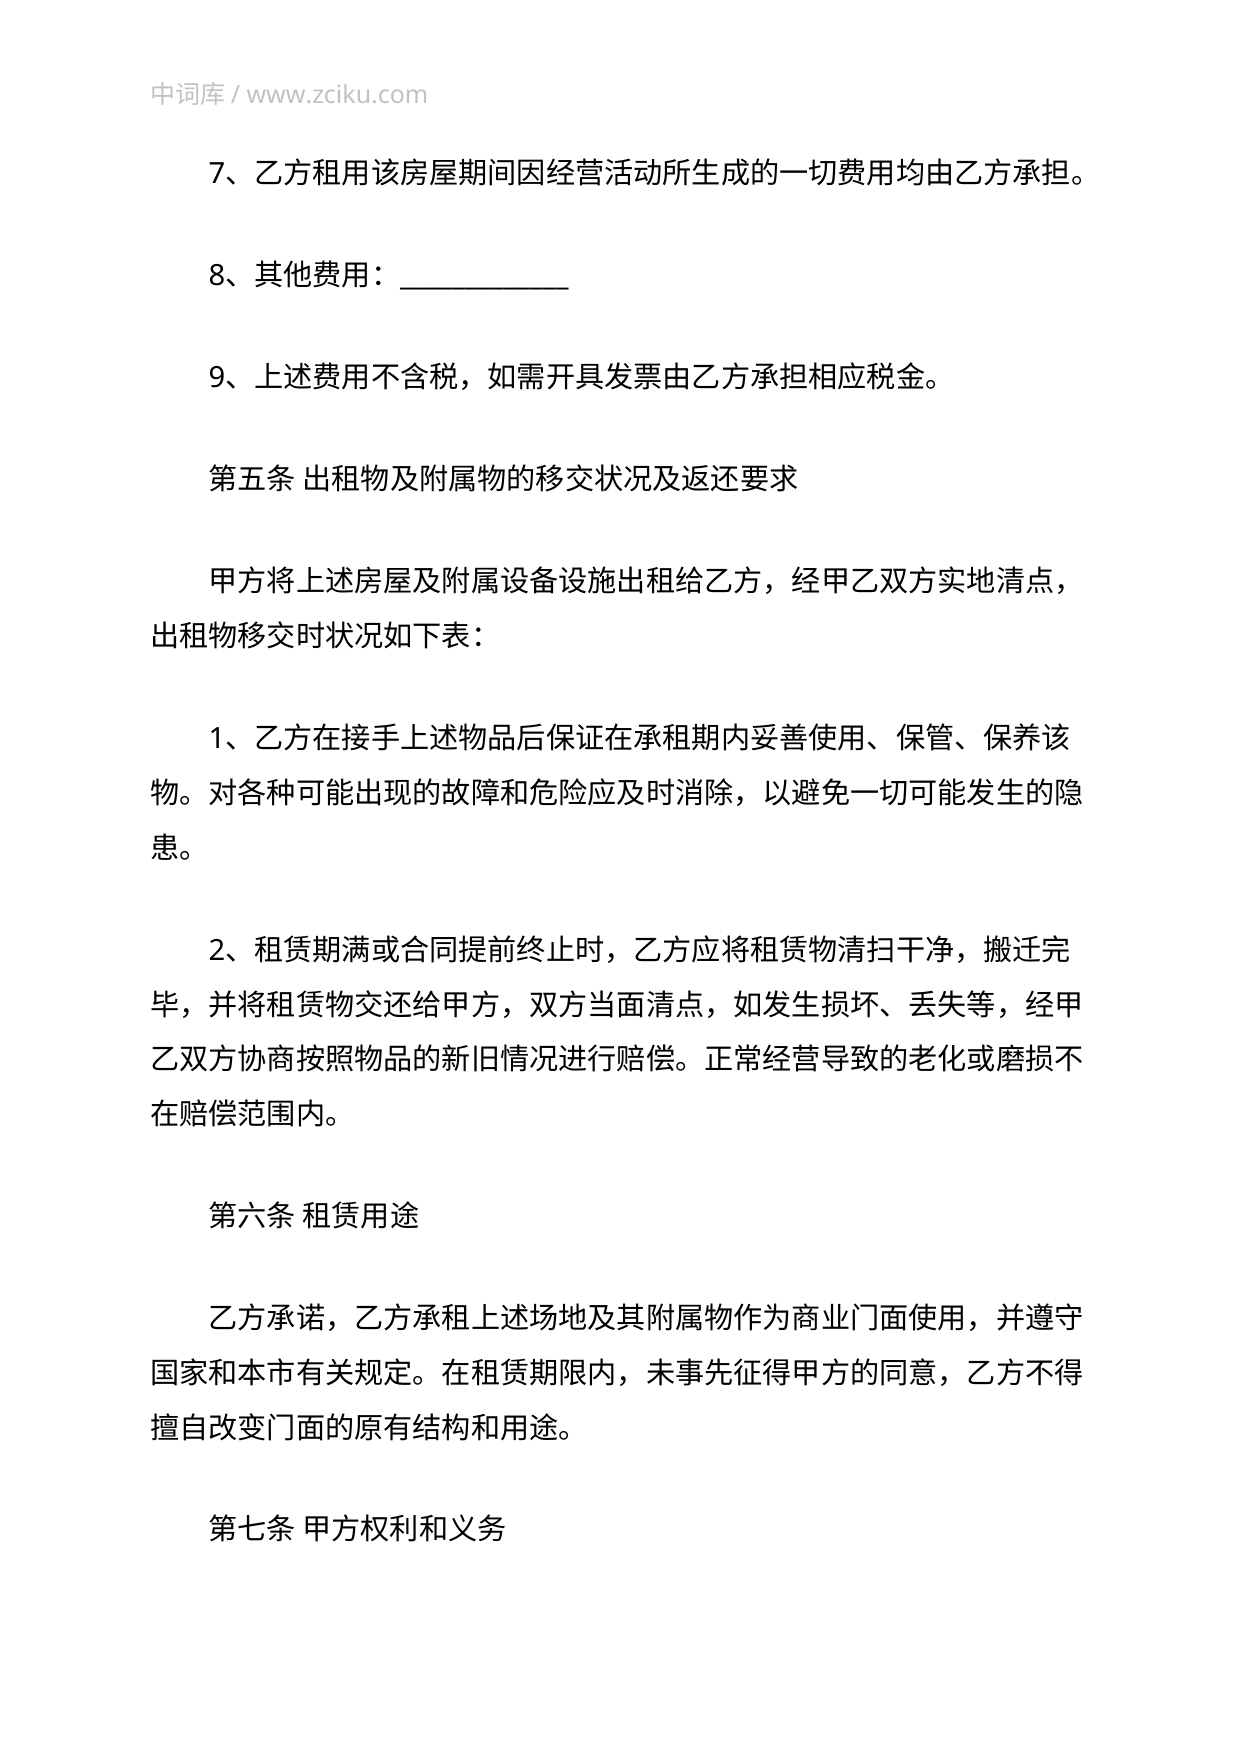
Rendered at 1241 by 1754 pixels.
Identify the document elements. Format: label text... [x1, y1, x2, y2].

text 乙方承诺，乙方承租上述场地及其附属物作为商业门面使用，并遵守国家和本市有关规定。在租赁期限内，未事先征得甲方的同意，乙方不得擅自改变门面的原有结构和用途。 [150, 1294, 1090, 1446]
text 1、乙方在接手上述物品后保证在承租期内妥善使用、保管、保养该物。对各种可能出现的故障和危险应及时消除，以避免一切可能发生的隐患。 [150, 714, 1090, 867]
text 8、其他费用：_____________ [150, 252, 1090, 294]
text 9、上述费用不含税，如需开具发票由乙方承担相应税金。 [150, 354, 1090, 396]
text 甲方将上述房屋及附属设备设施出租给乙方，经甲乙双方实地清点，出租物移交时状况如下表： [150, 558, 1090, 655]
text 7、乙方租用该房屋期间因经营活动所生成的一切费用均由乙方承担。 [150, 150, 1090, 192]
text 2、租赁期满或合同提前终止时，乙方应将租赁物清扫干净，搬迁完毕，并将租赁物交还给甲方，双方当面清点，如发生损坏、丢失等，经甲乙双方协商按照物品的新旧情况进行赔偿。正常经营导致的老化或磨损不在赔偿范围内。 [150, 926, 1090, 1133]
text 第五条 出租物及附属物的移交状况及返还要求 [150, 456, 1090, 498]
text 第七条 甲方权利和义务 [150, 1506, 1090, 1548]
text 第六条 租赁用途 [150, 1193, 1090, 1235]
